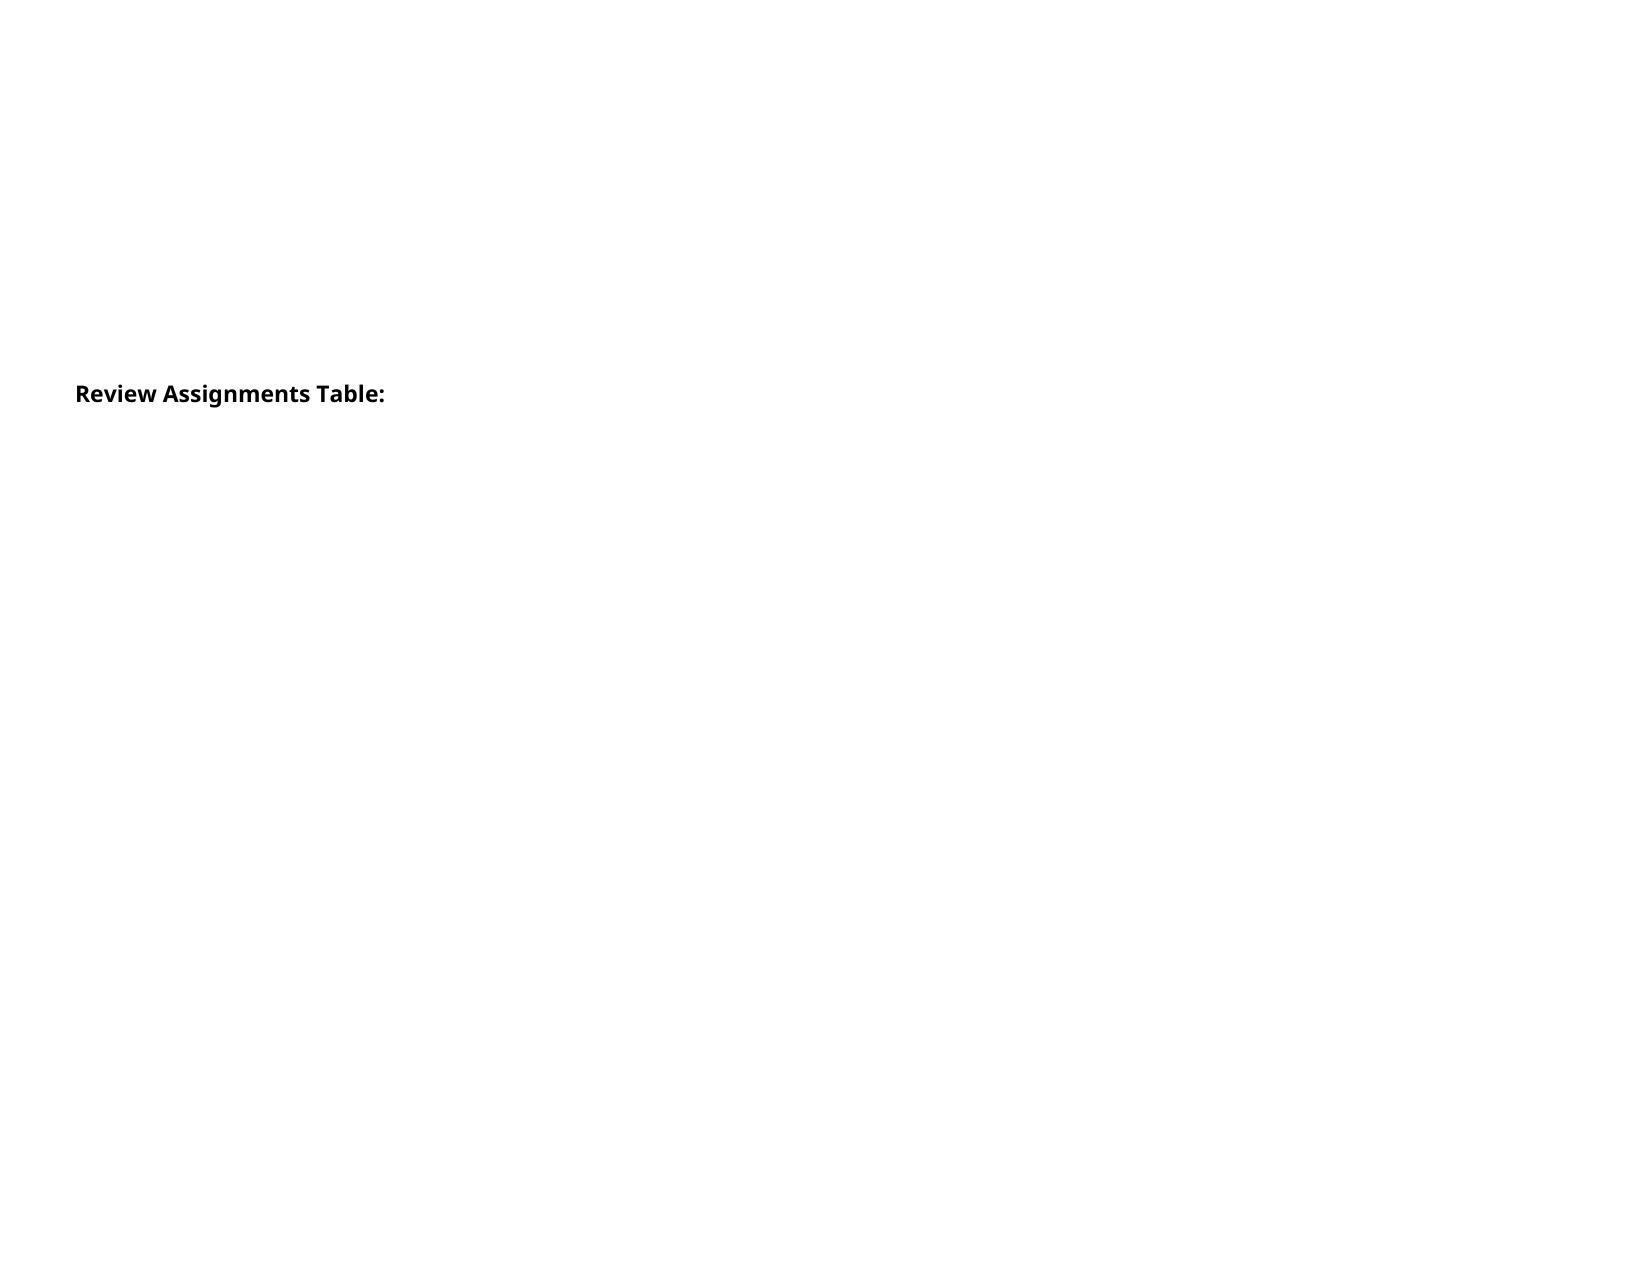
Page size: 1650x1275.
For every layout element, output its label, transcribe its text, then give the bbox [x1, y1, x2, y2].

text Review Assignments Table: [75, 377, 1575, 409]
